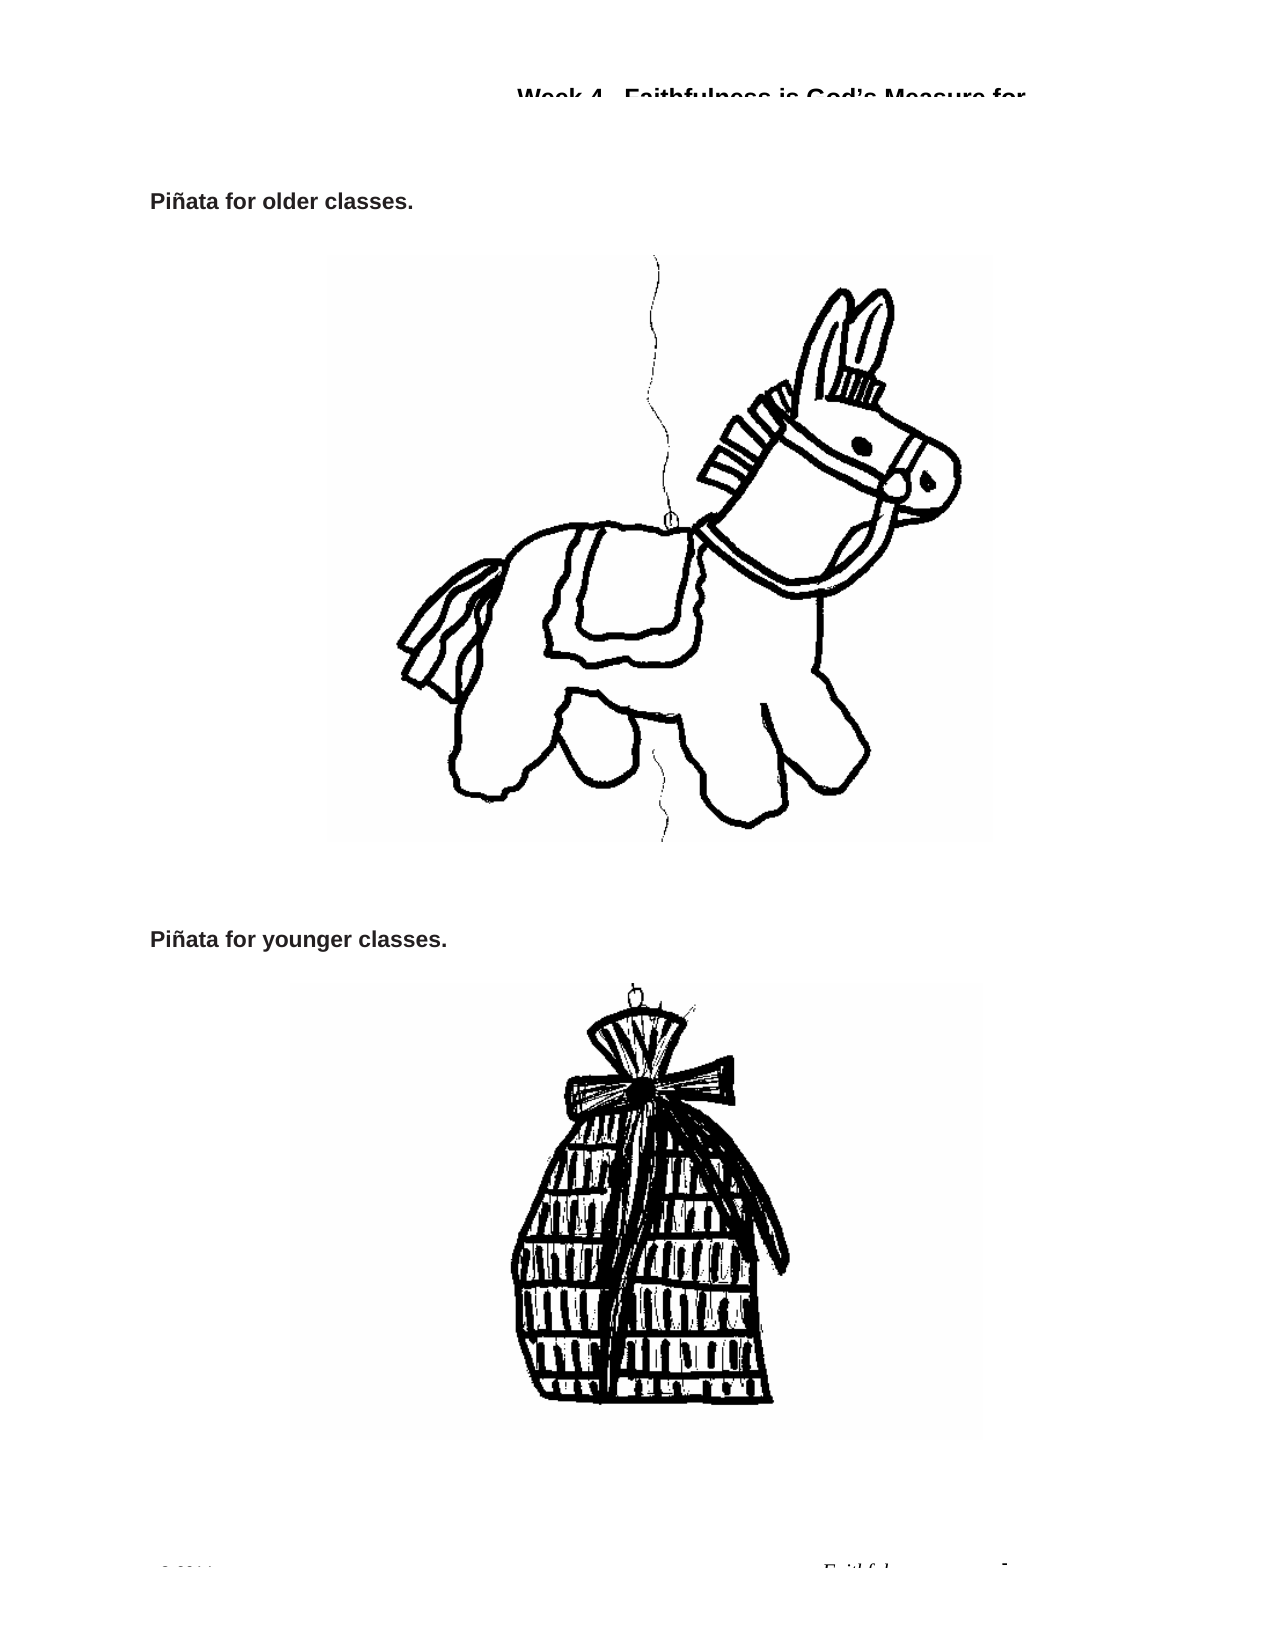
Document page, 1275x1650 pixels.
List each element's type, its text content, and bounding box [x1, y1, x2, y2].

picture [289, 983, 983, 1440]
text Piñata for younger classes. [150, 926, 1135, 952]
picture [327, 255, 993, 842]
subtitle Piñata for older classes. [150, 188, 1135, 214]
